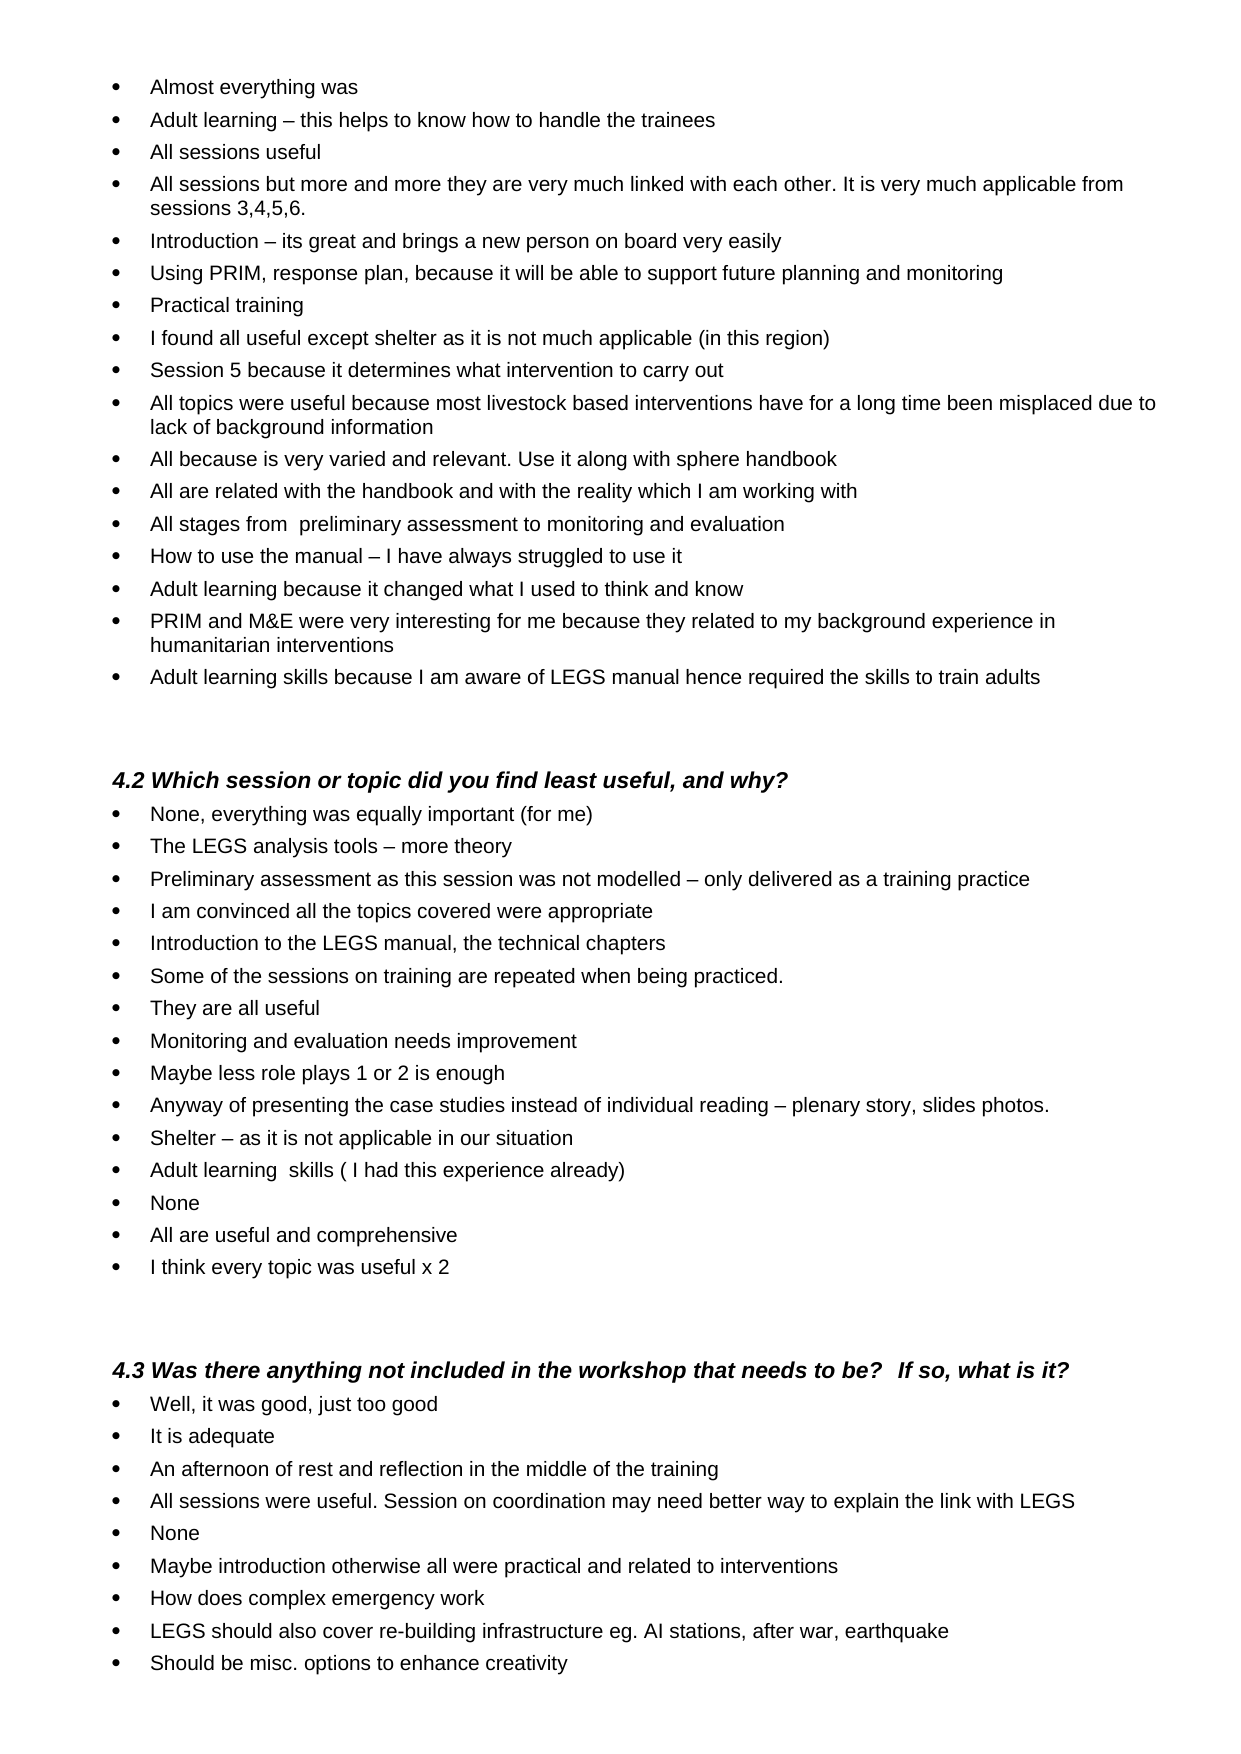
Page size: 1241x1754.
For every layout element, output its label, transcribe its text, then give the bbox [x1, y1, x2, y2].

list Practical training [112, 293, 1165, 317]
list Preliminary assessment as this session was not modelled – only delivered as a training practice [112, 866, 1165, 891]
list Maybe less role plays 1 or 2 is enough [112, 1061, 1165, 1085]
list Maybe introduction otherwise all were practical and related to interventions [112, 1554, 1165, 1578]
list Almost everything was [112, 75, 1165, 99]
list An afternoon of rest and reflection in the middle of the training [112, 1456, 1165, 1481]
list Some of the sessions on training are repeated when being practiced. [112, 964, 1165, 988]
list How to use the manual – I have always struggled to use it [112, 544, 1165, 568]
list None, everything was equally important (for me) [112, 802, 1165, 826]
list Using PRIM, response plan, because it will be able to support future planning and monitoring [112, 261, 1165, 285]
list Well, it was good, just too good [112, 1392, 1165, 1416]
list I think every topic was useful x 2 [112, 1255, 1165, 1279]
list They are all useful [112, 996, 1165, 1020]
list All sessions but more and more they are very much linked with each other. It is very much applicable from sessions 3,4,5,6. [112, 172, 1165, 220]
list I am convinced all the topics covered were appropriate [112, 899, 1165, 923]
list LEGS should also cover re-building infrastructure eg. AI stations, after war, earthquake [112, 1618, 1165, 1642]
list How does complex emergency work [112, 1586, 1165, 1610]
text 4.3 Was there anything not included in the workshop that needs to be? If so, what is it? [112, 1357, 1165, 1383]
list All stages from preliminary assessment to monitoring and evaluation [112, 512, 1165, 536]
list I found all useful except shelter as it is not much applicable (in this region) [112, 326, 1165, 350]
list All topics were useful because most livestock based interventions have for a long time been misplaced due to lack of background information [112, 391, 1165, 438]
list Session 5 because it determines what intervention to carry out [112, 358, 1165, 382]
list Introduction – its great and brings a new person on board very easily [112, 228, 1165, 253]
list Adult learning skills because I am aware of LEGS manual hence required the skills to train adults [112, 665, 1165, 689]
list Adult learning – this helps to know how to handle the trainees [112, 107, 1165, 131]
list Adult learning skills ( I had this experience already) [112, 1158, 1165, 1182]
list None [112, 1190, 1165, 1214]
list All sessions were useful. Session on coordination may need better way to explain the link with LEGS [112, 1489, 1165, 1513]
list Monitoring and evaluation needs improvement [112, 1028, 1165, 1052]
list None [112, 1521, 1165, 1545]
list Introduction to the LEGS manual, the technical chapters [112, 931, 1165, 955]
list All are related with the handbook and with the reality which I am working with [112, 479, 1165, 503]
text 4.2 Which session or topic did you find least useful, and why? [112, 767, 1165, 793]
list All sessions useful [112, 140, 1165, 164]
list Should be misc. options to enhance creativity [112, 1651, 1165, 1675]
list It is adequate [112, 1424, 1165, 1448]
list PRIM and M&E were very interesting for me because they related to my background experience in humanitarian interventions [112, 609, 1165, 657]
list Shelter – as it is not applicable in our situation [112, 1126, 1165, 1150]
list The LEGS analysis tools – more theory [112, 834, 1165, 858]
list Anyway of presenting the case studies instead of individual reading – plenary story, slides photos. [112, 1093, 1165, 1117]
list All are useful and comprehensive [112, 1223, 1165, 1247]
list Adult learning because it changed what I used to think and know [112, 576, 1165, 601]
list All because is very varied and relevant. Use it along with sphere handbook [112, 447, 1165, 471]
